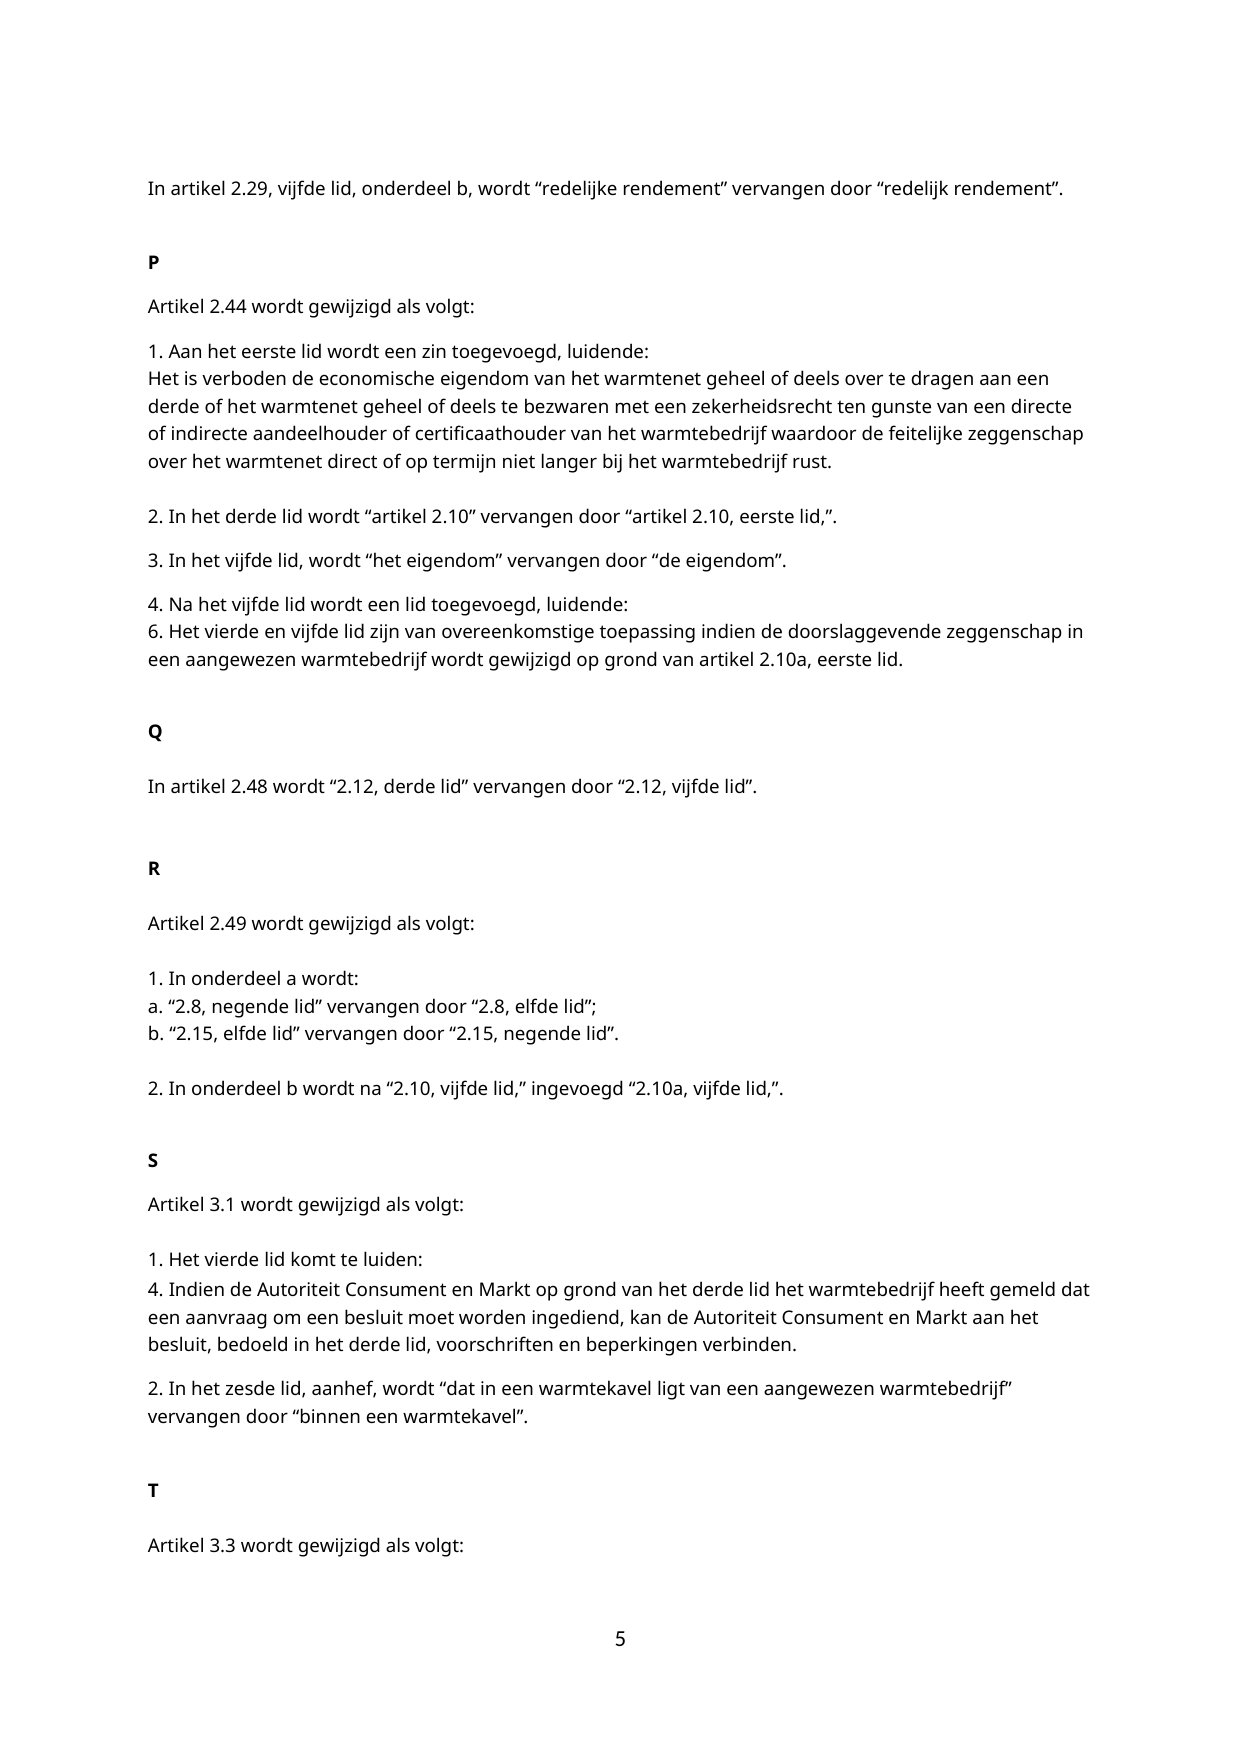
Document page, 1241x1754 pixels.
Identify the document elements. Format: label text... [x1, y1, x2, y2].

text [148, 1478, 1093, 1586]
text 3. In het vijfde lid, wordt “het eigendom” vervangen door “de eigendom”. [148, 547, 1093, 573]
text P [148, 250, 1093, 275]
text Artikel 3.1 wordt gewijzigd als volgt: 1. Het vierde lid komt te luiden: 4. Indien de Autoriteit Consument en Markt op grond van het derde lid het warmtebedrijf heeft gemeld dat een aanvraag om een besluit moet worden ingediend, kan de Autoriteit Consument en Markt aan het besluit, bedoeld in het derde lid, voorschriften en beperkingen verbinden. [148, 1191, 1093, 1357]
text 1. Aan het eerste lid wordt een zin toegevoegd, luidende: Het is verboden de economische eigendom van het warmtenet geheel of deels over te dragen aan een derde of het warmtenet geheel of deels te bezwaren met een zekerheidsrecht ten gunste van een directe of indirecte aandeelhouder of certificaathouder van het warmtebedrijf waardoor de feitelijke zeggenschap over het warmtenet direct of op termijn niet langer bij het warmtebedrijf rust. 2. In het derde lid wordt “artikel 2.10” vervangen door “artikel 2.10, eerste lid,”. [148, 338, 1093, 528]
text 2. In het zesde lid, aanhef, wordt “dat in een warmtekavel ligt van een aangewezen warmtebedrijf” vervangen door “binnen een warmtekavel”. [148, 1376, 1093, 1459]
text 4. Na het vijfde lid wordt een lid toegevoegd, luidende: 6. Het vierde en vijfde lid zijn van overeenkomstige toepassing indien de doorslaggevende zeggenschap in een aangewezen warmtebedrijf wordt gewijzigd op grond van artikel 2.10a, eerste lid. [148, 591, 1093, 672]
text S [148, 1120, 1093, 1173]
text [148, 148, 1093, 231]
text Artikel 2.44 wordt gewijzigd als volgt: [148, 294, 1093, 319]
text Q In artikel 2.48 wordt “2.12, derde lid” vervangen door “2.12, vijfde lid”. R Artikel 2.49 wordt gewijzigd als volgt: 1. In onderdeel a wordt: a. “2.8, negende lid” vervangen door “2.8, elfde lid”; b. “2.15, elfde lid” vervangen door “2.15, negende lid”. 2. In onderdeel b wordt na “2.10, vijfde lid,” ingevoegd “2.10a, vijfde lid,”. [148, 691, 1093, 1101]
